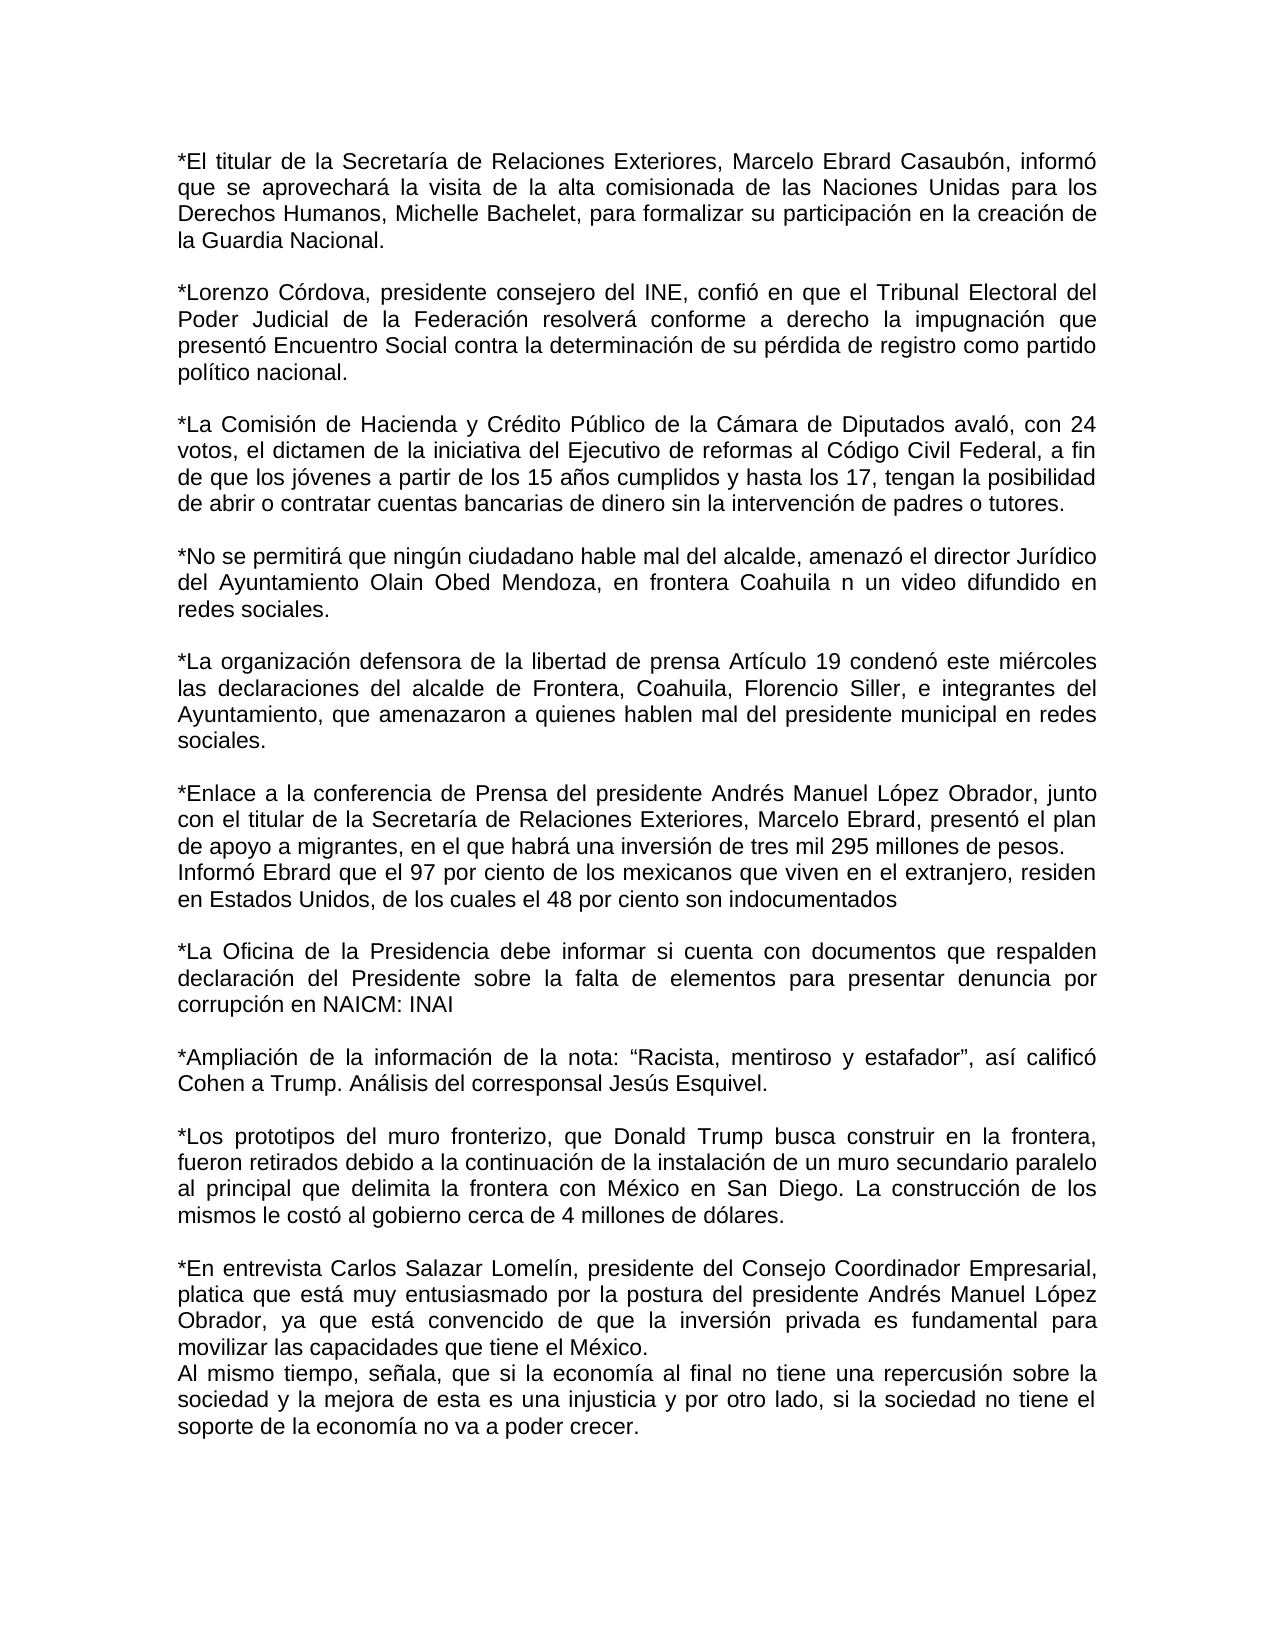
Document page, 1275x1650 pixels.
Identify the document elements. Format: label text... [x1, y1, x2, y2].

text *No se permitirá que ningún ciudadano hable mal del alcalde, amenazó el director Jurídico del Ayuntamiento Olain Obed Mendoza, en frontera Coahuila n un video difundido en redes sociales. [177, 543, 1098, 622]
text *Enlace a la conferencia de Prensa del presidente Andrés Manuel López Obrador, junto con el titular de la Secretaría de Relaciones Exteriores, Marcelo Ebrard, presentó el plan de apoyo a migrantes, en el que habrá una inversión de tres mil 295 millones de pesos. [177, 780, 1098, 859]
text *Lorenzo Córdova, presidente consejero del INE, confió en que el Tribunal Electoral del Poder Judicial de la Federación resolverá conforme a derecho la impugnación que presentó Encuentro Social contra la determinación de su pérdida de registro como partido político nacional. [177, 279, 1098, 385]
text Informó Ebrard que el 97 por ciento de los mexicanos que viven en el extranjero, residen en Estados Unidos, de los cuales el 48 por ciento son indocumentados [177, 859, 1098, 912]
text *El titular de la Secretaría de Relaciones Exteriores, Marcelo Ebrard Casaubón, informó que se aprovechará la visita de la alta comisionada de las Naciones Unidas para los Derechos Humanos, Michelle Bachelet, para formalizar su participación en la creación de la Guardia Nacional. [177, 148, 1098, 253]
text *Ampliación de la información de la nota: “Racista, mentiroso y estafador”, así calificó Cohen a Trump. Análisis del corresponsal Jesús Esquivel. [177, 1044, 1098, 1096]
text *La Comisión de Hacienda y Crédito Público de la Cámara de Diputados avaló, con 24 votos, el dictamen de la iniciativa del Ejecutivo de reformas al Código Civil Federal, a fin de que los jóvenes a partir de los 15 años cumplidos y hasta los 17, tengan la posibilidad de abrir o contratar cuentas bancarias de dinero sin la intervención de padres o tutores. [177, 411, 1098, 517]
text *Los prototipos del muro fronterizo, que Donald Trump busca construir en la frontera, fueron retirados debido a la continuación de la instalación de un muro secundario paralelo al principal que delimita la frontera con México en San Diego. La construcción de los mismos le costó al gobierno cerca de 4 millones de dólares. [177, 1123, 1098, 1228]
text Al mismo tiempo, señala, que si la economía al final no tiene una repercusión sobre la sociedad y la mejora de esta es una injusticia y por otro lado, si la sociedad no tiene el soporte de la economía no va a poder crecer. [177, 1360, 1098, 1439]
text *En entrevista Carlos Salazar Lomelín, presidente del Consejo Coordinador Empresarial, platica que está muy entusiasmado por la postura del presidente Andrés Manuel López Obrador, ya que está convencido de que la inversión privada es fundamental para movilizar las capacidades que tiene el México. [177, 1254, 1098, 1360]
text *La Oficina de la Presidencia debe informar si cuenta con documentos que respalden declaración del Presidente sobre la falta de elementos para presentar denuncia por corrupción en NAICM: INAI [177, 938, 1098, 1017]
text *La organización defensora de la libertad de prensa Artículo 19 condenó este miércoles las declaraciones del alcalde de Frontera, Coahuila, Florencio Siller, e integrantes del Ayuntamiento, que amenazaron a quienes hablen mal del presidente municipal en redes sociales. [177, 648, 1098, 754]
